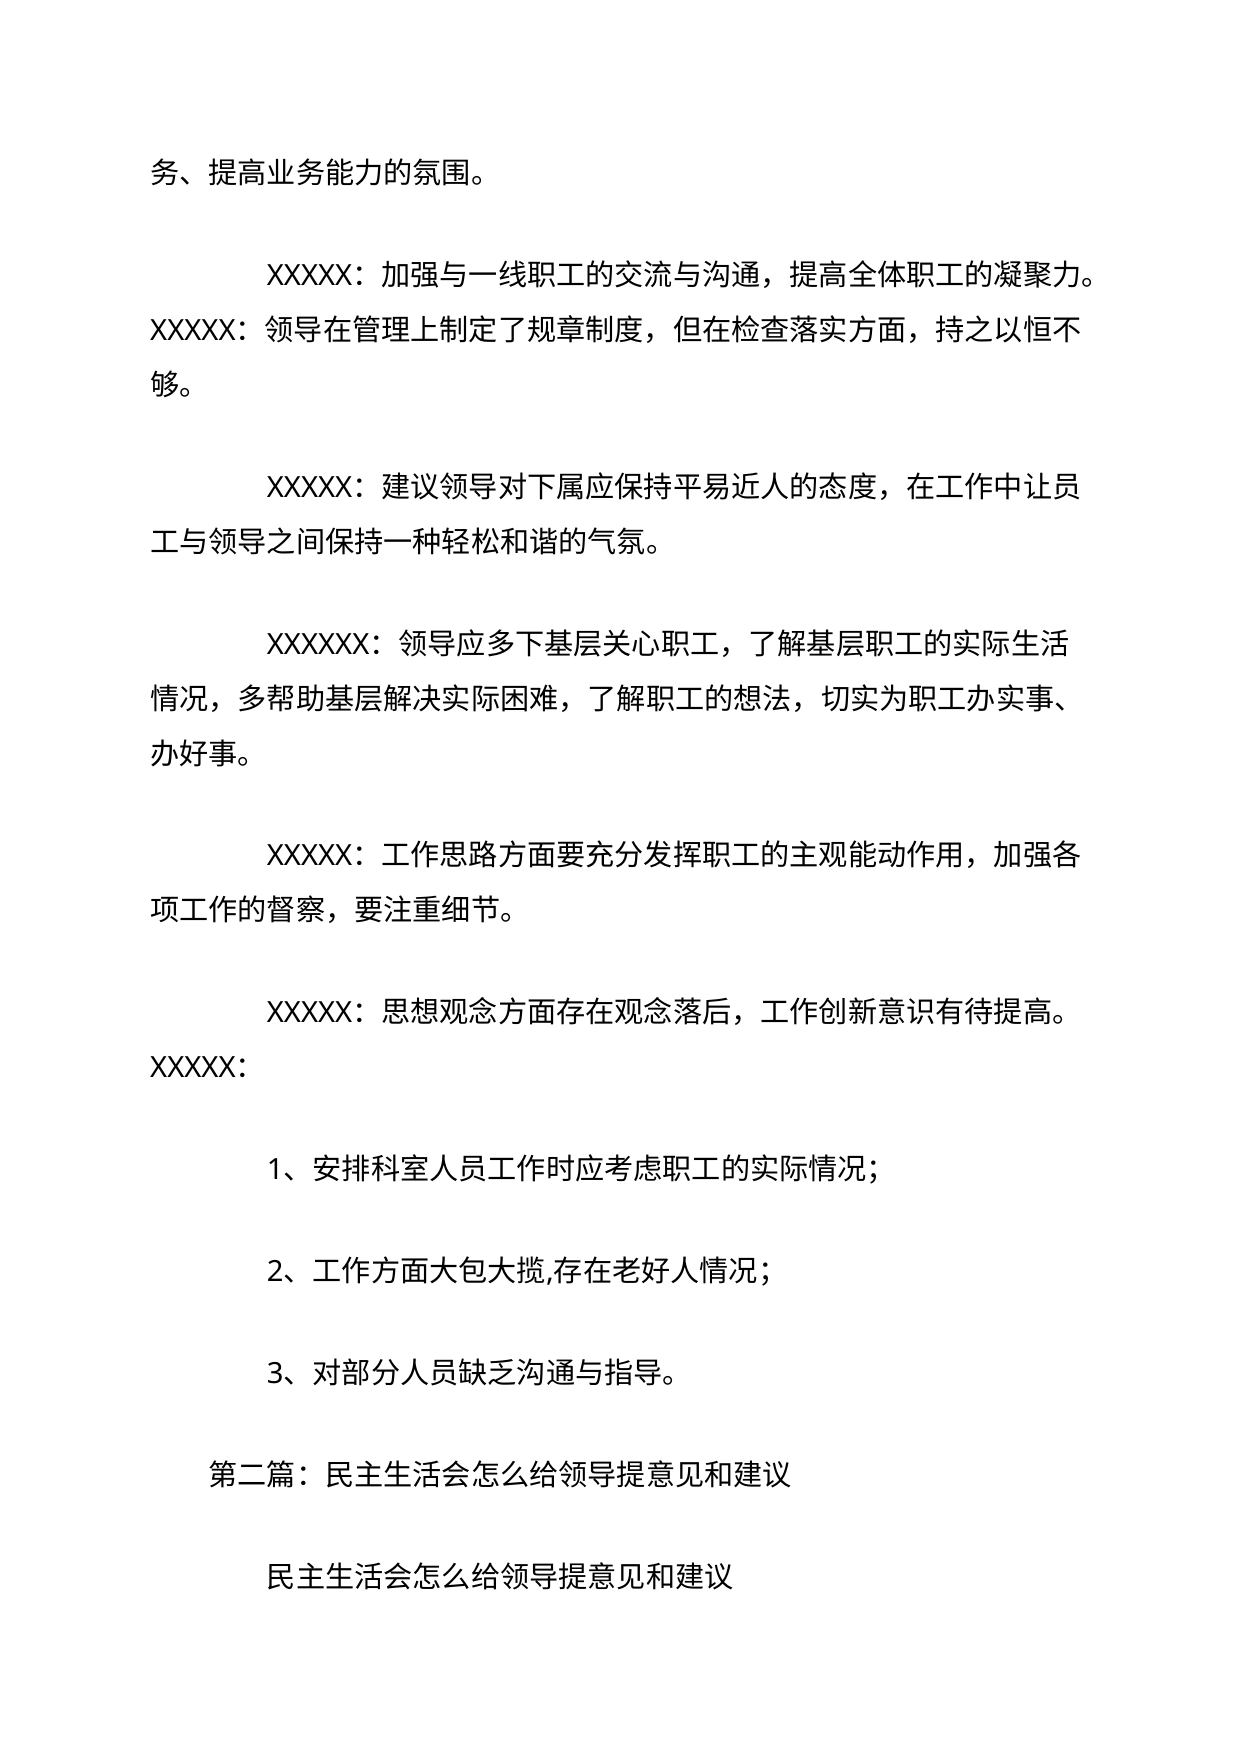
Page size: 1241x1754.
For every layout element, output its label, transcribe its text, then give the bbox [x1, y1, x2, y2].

text 民主生活会怎么给领导提意见和建议 [150, 1553, 1090, 1596]
text 第二篇：民主生活会怎么给领导提意见和建议 [150, 1452, 1090, 1494]
text 3、对部分人员缺乏沟通与指导。 [150, 1350, 1090, 1392]
text XXXXX：加强与一线职工的交流与沟通，提高全体职工的凝聚力。XXXXX：领导在管理上制定了规章制度，但在检查落实方面，持之以恒不够。 [150, 252, 1090, 404]
text XXXXX：思想观念方面存在观念落后，工作创新意识有待提高。XXXXX： [150, 989, 1090, 1086]
text XXXXX：工作思路方面要充分发挥职工的主观能动作用，加强各项工作的督察，要注重细节。 [150, 832, 1090, 929]
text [150, 150, 1090, 192]
text XXXXX：建议领导对下属应保持平易近人的态度，在工作中让员工与领导之间保持一种轻松和谐的气氛。 [150, 463, 1090, 561]
text 1、安排科室人员工作时应考虑职工的实际情况； [150, 1146, 1090, 1188]
text XXXXXX：领导应多下基层关心职工，了解基层职工的实际生活情况，多帮助基层解决实际困难，了解职工的想法，切实为职工办实事、办好事。 [150, 620, 1090, 772]
text 2、工作方面大包大揽,存在老好人情况； [150, 1248, 1090, 1290]
